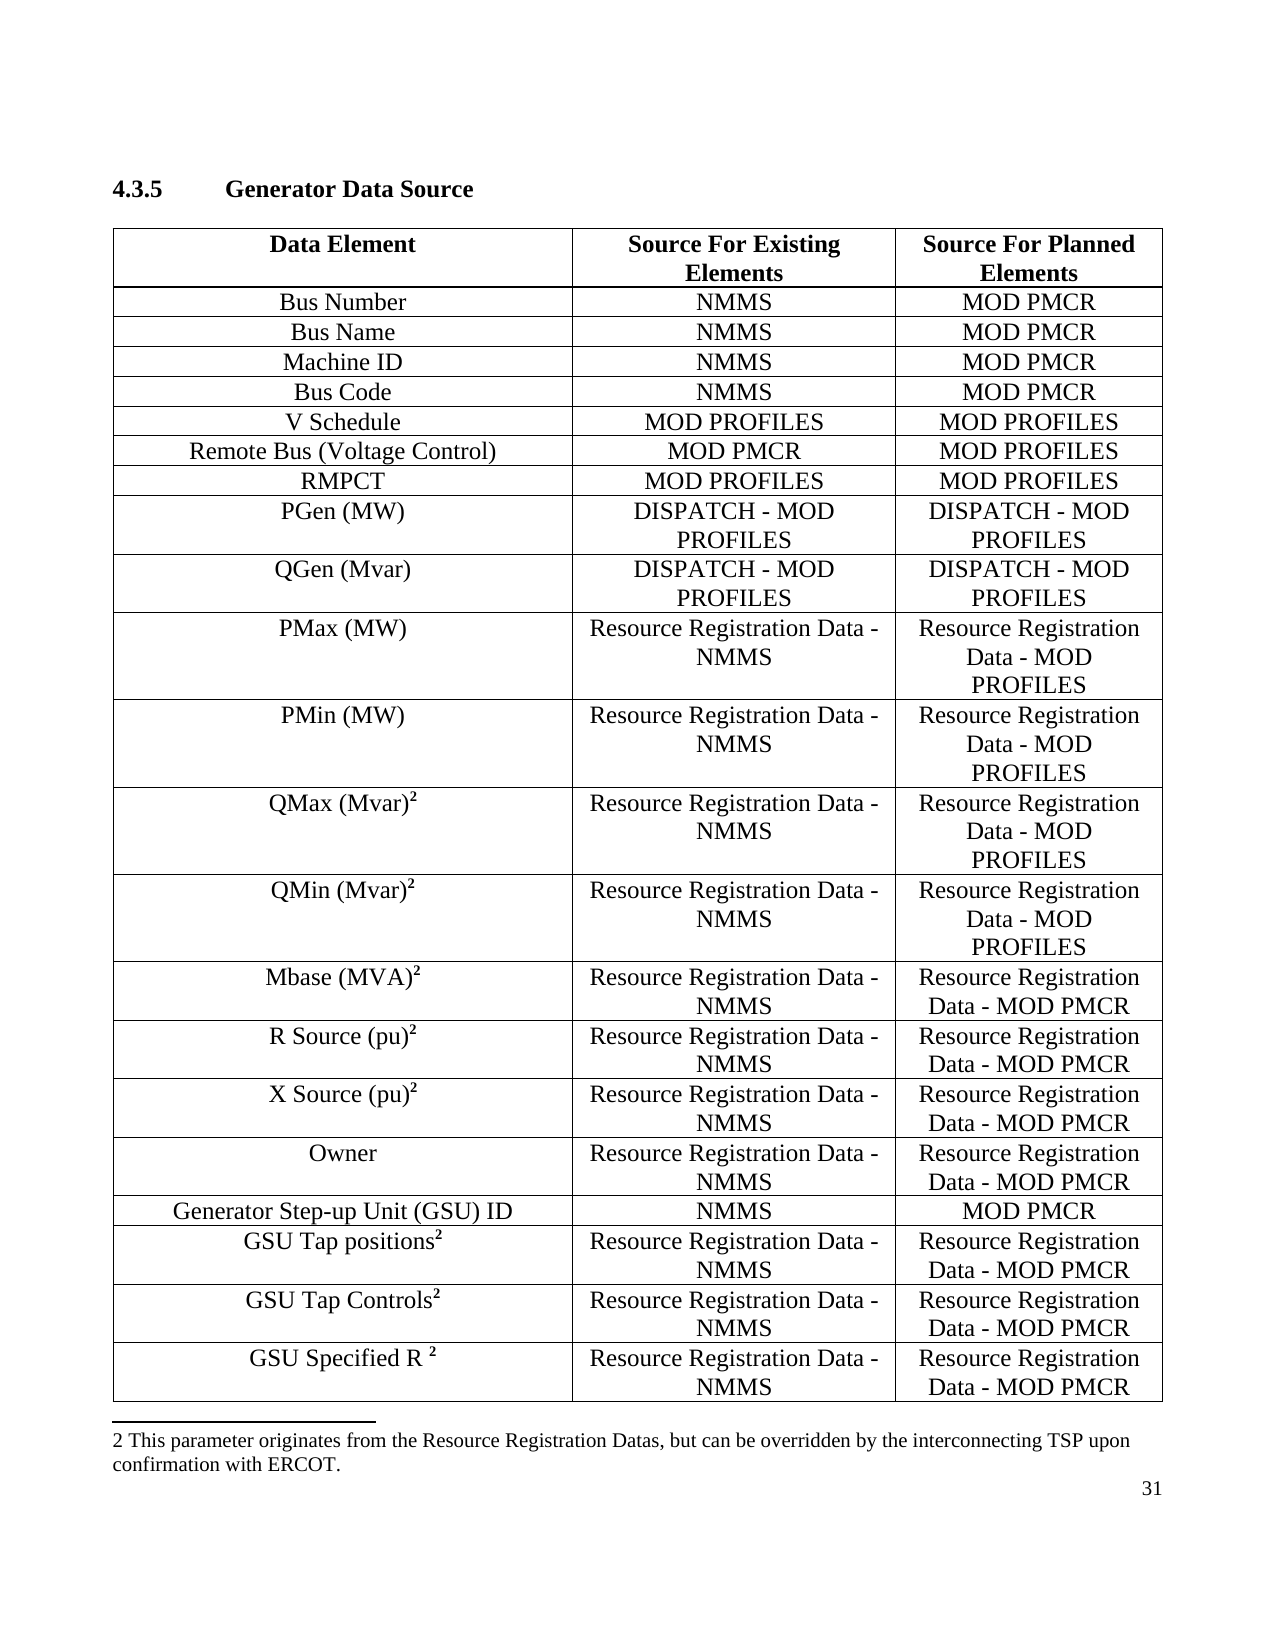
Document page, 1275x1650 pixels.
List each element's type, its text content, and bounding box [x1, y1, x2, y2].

table_cell MOD PROFILES [573, 407, 895, 435]
table_cell Resource Registration Data - NMMS [573, 1021, 895, 1078]
table_cell Owner [114, 1138, 572, 1195]
table_cell Resource Registration Data - NMMS [573, 613, 895, 699]
table_cell Resource Registration Data - NMMS [573, 875, 895, 961]
table_cell Resource Registration Data - MOD PROFILES [896, 788, 1162, 874]
table_header Data Element [114, 229, 572, 286]
table_header Source For Existing Elements [573, 229, 895, 286]
table_cell MOD PMCR [896, 377, 1162, 406]
table_cell Resource Registration Data - MOD PMCR [896, 1285, 1162, 1342]
table_cell Resource Registration Data - MOD PROFILES [896, 700, 1162, 787]
table_cell Resource Registration Data - NMMS [573, 1138, 895, 1195]
table_cell Resource Registration Data - NMMS [573, 1079, 895, 1137]
table_cell Remote Bus (Voltage Control) [114, 436, 572, 465]
table_cell QMin (Mvar)2 [114, 875, 572, 961]
table_cell QGen (Mvar) [114, 555, 572, 612]
table_cell Resource Registration Data - MOD PMCR [896, 1138, 1162, 1195]
table_cell DISPATCH - MOD PROFILES [573, 496, 895, 553]
table_cell R Source (pu)2 [114, 1021, 572, 1078]
table_cell Resource Registration Data - NMMS [573, 700, 895, 787]
table_cell RMPCT [114, 466, 572, 495]
table_cell NMMS [573, 288, 895, 316]
table_cell MOD PMCR [573, 436, 895, 465]
table_cell Machine ID [114, 347, 572, 376]
table_cell NMMS [573, 317, 895, 346]
table_cell MOD PMCR [896, 347, 1162, 376]
table_header Source For Planned Elements [896, 229, 1162, 286]
table_cell GSU Tap positions2 [114, 1226, 572, 1284]
table_cell NMMS [573, 377, 895, 406]
table_cell Generator Step-up Unit (GSU) ID [114, 1196, 572, 1225]
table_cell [896, 1343, 1162, 1401]
table_cell Resource Registration Data - NMMS [573, 1285, 895, 1342]
table_cell Resource Registration Data - MOD PROFILES [896, 613, 1162, 699]
table_cell PMax (MW) [114, 613, 572, 699]
table_cell Resource Registration Data - NMMS [573, 788, 895, 874]
table_cell MOD PROFILES [573, 466, 895, 495]
table_cell X Source (pu)2 [114, 1079, 572, 1137]
table_cell GSU Specified R 2 [114, 1343, 572, 1401]
table_cell MOD PROFILES [896, 466, 1162, 495]
table_cell Bus Code [114, 377, 572, 406]
table_cell Resource Registration Data - MOD PMCR [896, 1079, 1162, 1137]
table_cell DISPATCH - MOD PROFILES [896, 555, 1162, 612]
table_cell Resource Registration Data - MOD PROFILES [896, 875, 1162, 961]
table_cell MOD PROFILES [896, 407, 1162, 435]
table_cell Resource Registration Data - MOD PMCR [896, 962, 1162, 1020]
table_cell MOD PMCR [896, 288, 1162, 316]
table_cell DISPATCH - MOD PROFILES [896, 496, 1162, 553]
table_cell NMMS [573, 347, 895, 376]
table_cell MOD PMCR [896, 1196, 1162, 1225]
table_cell Resource Registration Data - NMMS [573, 962, 895, 1020]
table_cell NMMS [573, 1196, 895, 1225]
table_cell Resource Registration Data - MOD PMCR [896, 1226, 1162, 1284]
table_cell MOD PROFILES [896, 436, 1162, 465]
table_cell Resource Registration Data - MOD PMCR [896, 1021, 1162, 1078]
table_cell QMax (Mvar) [114, 788, 572, 874]
table_cell MOD PMCR [896, 317, 1162, 346]
table_cell PMin (MW) [114, 700, 572, 787]
table_cell Bus Name [114, 317, 572, 346]
table_cell V Schedule [114, 407, 572, 435]
text 4.3.5 Generator Data Source [112, 174, 1162, 203]
table_cell GSU Tap Controls2 [114, 1285, 572, 1342]
table_cell Resource Registration Data - NMMS [573, 1226, 895, 1284]
table_cell PGen (MW) [114, 496, 572, 553]
table_cell DISPATCH - MOD PROFILES [573, 555, 895, 612]
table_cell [573, 1343, 895, 1401]
table_cell Mbase (MVA)2 [114, 962, 572, 1020]
table_cell Bus Number [114, 288, 572, 316]
